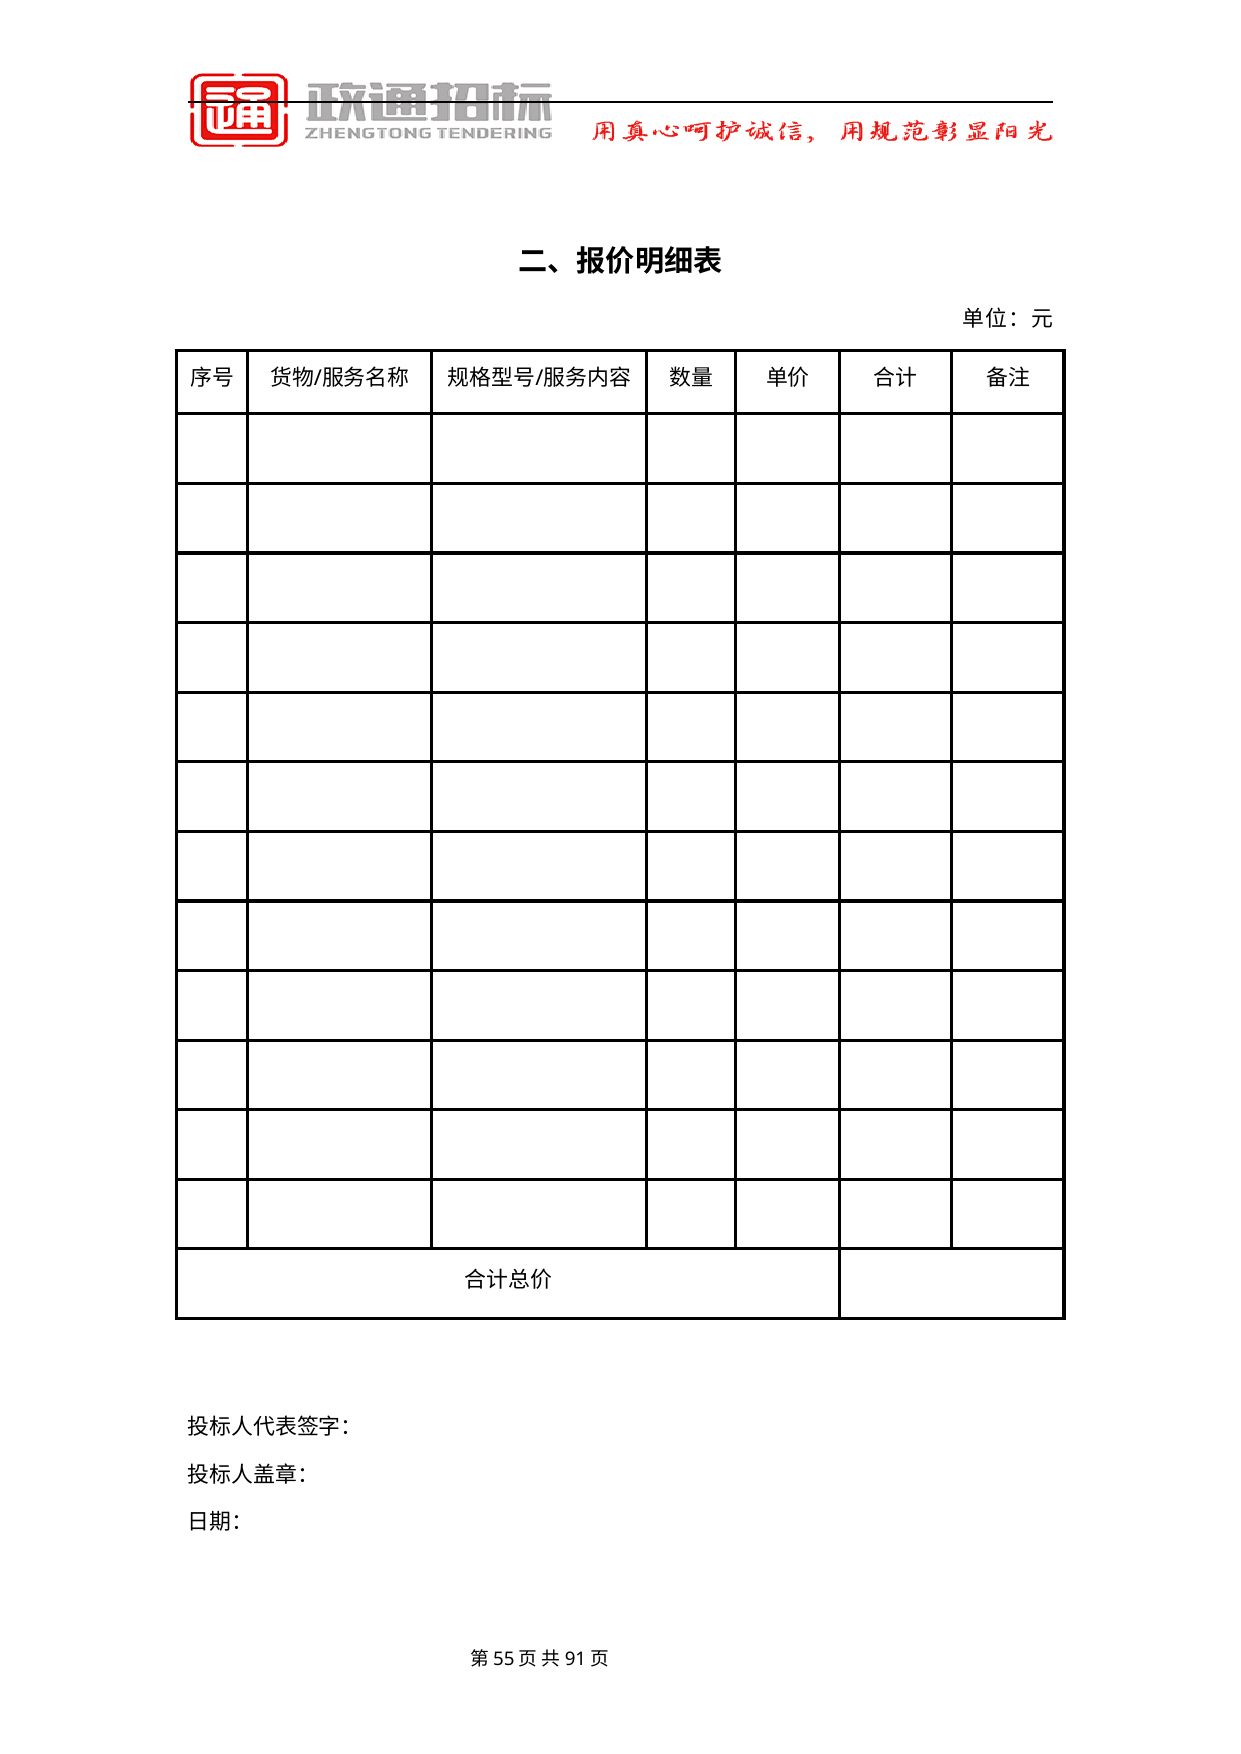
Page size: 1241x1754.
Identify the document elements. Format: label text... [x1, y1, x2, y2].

table_cell [249, 624, 430, 691]
table_cell [249, 555, 430, 621]
table_cell [841, 763, 950, 830]
table_cell [249, 972, 430, 1038]
table_header 单价 [737, 352, 838, 412]
table_cell [841, 624, 950, 691]
table_cell [249, 833, 430, 899]
table_cell [737, 1181, 838, 1247]
table_cell [249, 1181, 430, 1247]
table_cell [841, 485, 950, 551]
table_header 备注 [953, 352, 1062, 412]
table_cell [433, 763, 645, 830]
table_cell [249, 1042, 430, 1108]
text 单位：元 [187, 301, 1053, 333]
table_cell [433, 1181, 645, 1247]
table_cell [841, 903, 950, 969]
table_cell [953, 555, 1062, 621]
table_cell [178, 903, 246, 969]
table_cell [648, 694, 734, 760]
table_cell [841, 555, 950, 621]
table_cell [433, 624, 645, 691]
table_cell [841, 694, 950, 760]
table_cell [249, 415, 430, 482]
text 投标人代表签字： [187, 1409, 1053, 1441]
table_cell [953, 972, 1062, 1038]
table_cell [648, 972, 734, 1038]
table_cell [433, 415, 645, 482]
table_header 序号 [178, 352, 246, 412]
table_cell [178, 1181, 246, 1247]
table_header 数量 [648, 352, 734, 412]
table_header 规格型号/服务内容 [433, 352, 645, 412]
table_cell [953, 903, 1062, 969]
table_cell [953, 833, 1062, 899]
table_cell [178, 972, 246, 1038]
text 日期： [187, 1504, 1053, 1536]
table_cell [249, 903, 430, 969]
table_cell [648, 833, 734, 899]
table_header 合计 [841, 352, 950, 412]
table_cell [737, 763, 838, 830]
table_cell 合计总价 [178, 1250, 838, 1317]
picture [188, 73, 1053, 101]
table_cell [433, 485, 645, 551]
table_cell [737, 694, 838, 760]
table_cell [953, 694, 1062, 760]
table_cell [433, 555, 645, 621]
picture [188, 103, 1053, 147]
table_cell [737, 415, 838, 482]
table_cell [433, 833, 645, 899]
table_cell [249, 1111, 430, 1178]
table_cell [841, 1111, 950, 1178]
table_cell [841, 1181, 950, 1247]
table_cell [648, 485, 734, 551]
table_cell [953, 624, 1062, 691]
table_cell [953, 1111, 1062, 1178]
table_cell [737, 485, 838, 551]
table_cell [433, 972, 645, 1038]
table_cell [178, 624, 246, 691]
table_cell [648, 1111, 734, 1178]
table_cell [737, 903, 838, 969]
table_cell [249, 763, 430, 830]
table_cell [737, 833, 838, 899]
table_cell [648, 1181, 734, 1247]
table_cell [249, 485, 430, 551]
table_cell [953, 415, 1062, 482]
table_cell [737, 1042, 838, 1108]
table_cell [178, 485, 246, 551]
table_cell [737, 555, 838, 621]
subtitle 二、报价明细表 [187, 238, 1053, 280]
table_cell [953, 485, 1062, 551]
table_cell [178, 1042, 246, 1108]
table_cell [841, 1042, 950, 1108]
table_cell [841, 972, 950, 1038]
table_cell [841, 415, 950, 482]
table_cell [433, 903, 645, 969]
table_cell [178, 555, 246, 621]
table_cell [178, 694, 246, 760]
table_cell [737, 972, 838, 1038]
table_cell [433, 1111, 645, 1178]
table_cell [648, 763, 734, 830]
table_cell [178, 1111, 246, 1178]
table_cell [648, 555, 734, 621]
table_cell [737, 1111, 838, 1178]
table_cell [648, 415, 734, 482]
table_cell [178, 763, 246, 830]
text 投标人盖章： [187, 1457, 1053, 1488]
table_cell [648, 624, 734, 691]
table_cell [178, 415, 246, 482]
table_cell [841, 833, 950, 899]
table_cell [953, 1181, 1062, 1247]
table_cell [648, 903, 734, 969]
table_cell [433, 1042, 645, 1108]
table_cell [178, 833, 246, 899]
table_cell [249, 694, 430, 760]
table_cell [648, 1042, 734, 1108]
table_cell [841, 1250, 1062, 1317]
table_header 货物/服务名称 [249, 352, 430, 412]
table_cell [953, 1042, 1062, 1108]
table_cell [953, 763, 1062, 830]
table_cell [737, 624, 838, 691]
table_cell [433, 694, 645, 760]
